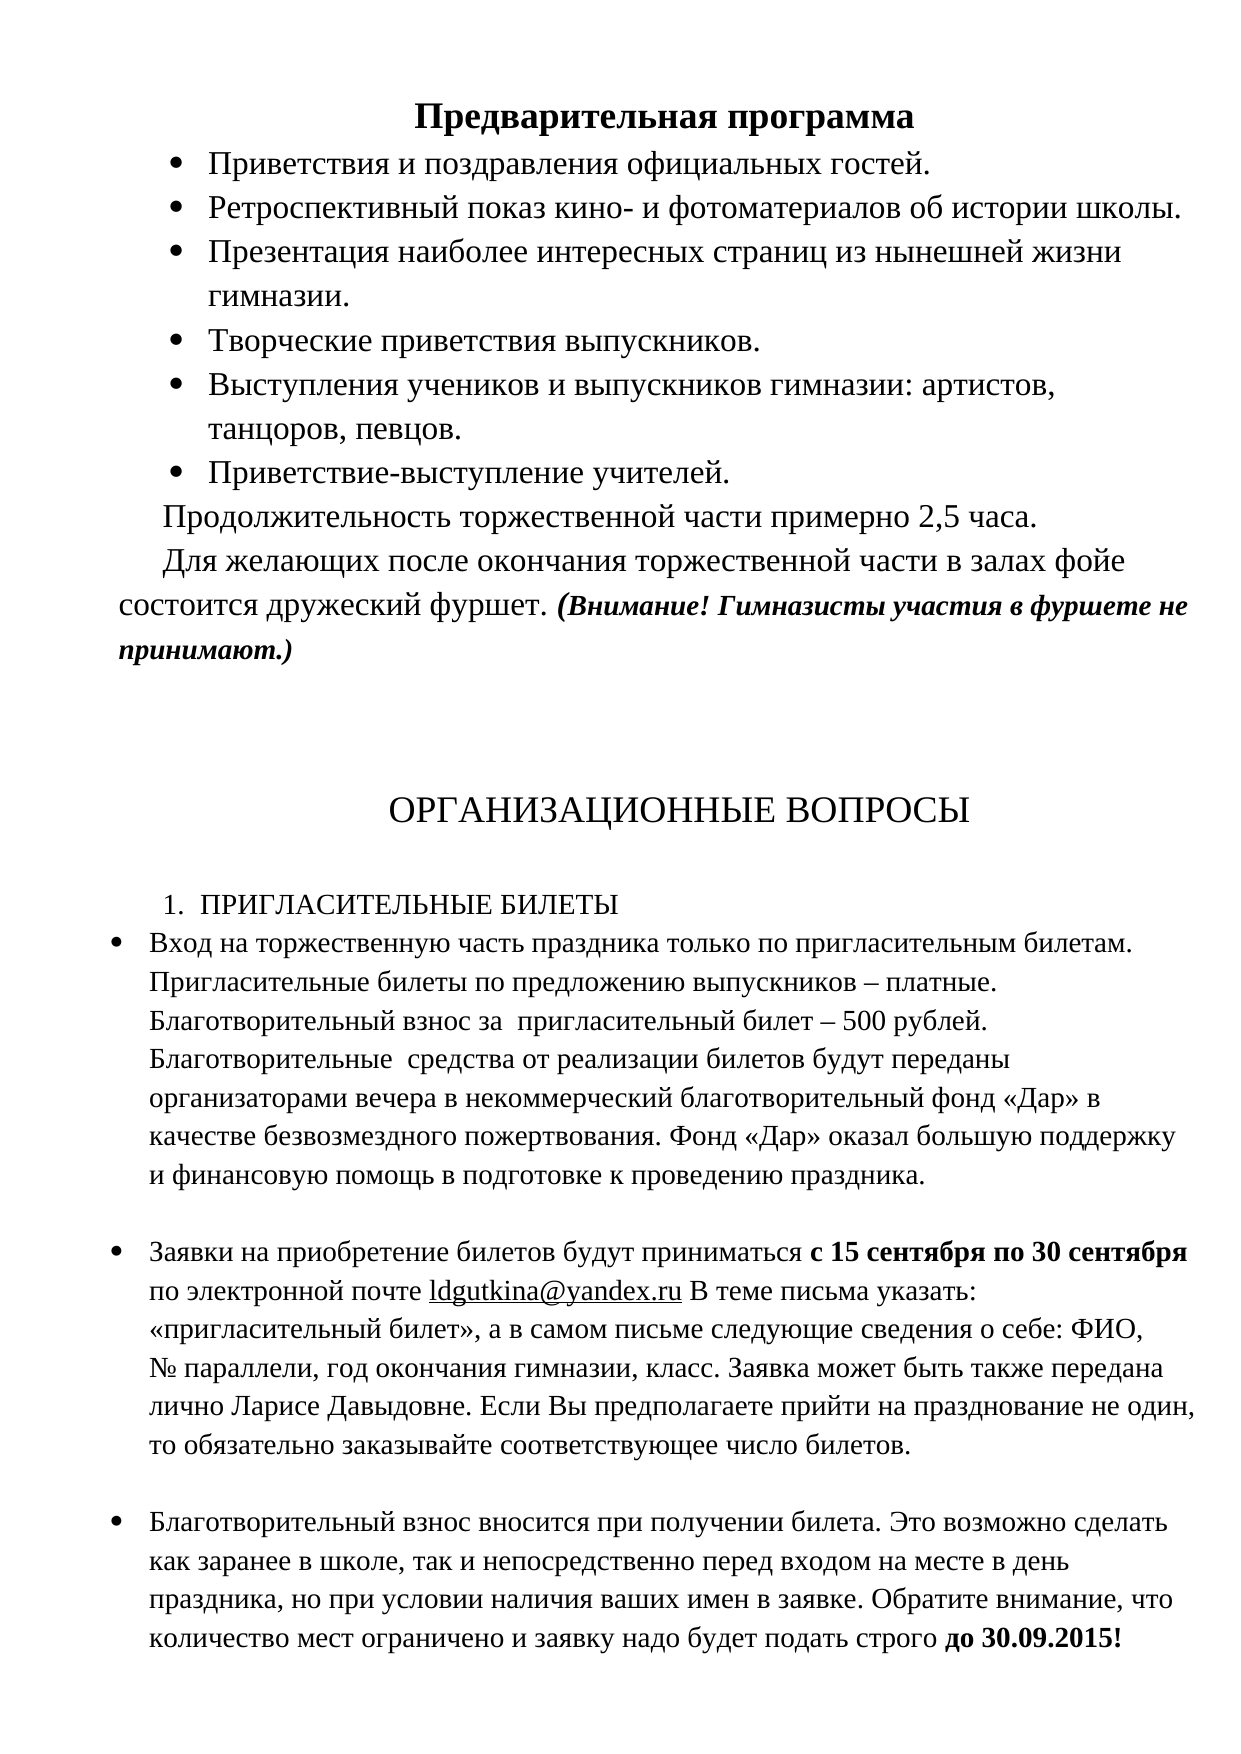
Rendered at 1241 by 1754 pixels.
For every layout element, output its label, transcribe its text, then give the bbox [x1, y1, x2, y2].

list Презентация наиболее интересных страниц из нынешней жизни гимназии. [170, 232, 1196, 314]
list Продолжительность торжественной части примерно 2,5 часа. [118, 496, 1196, 534]
list Пригласительные билеты по предложению выпускников – платные. Благотворительный взнос за пригласительный билет – 500 рублей. Благотворительные средства от реализации билетов будут переданы организаторами вечера в некоммерческий благотворительный фонд «Дар» в качестве безвозмездного пожертвования. Фонд «Дар» оказал большую поддержку и финансовую помощь в подготовке к проведению праздника. [149, 964, 1196, 1191]
list ОРГАНИЗАЦИОННЫЕ ВОПРОСЫ [118, 788, 1196, 831]
list Выступления учеников и выпускников гимназии: артистов, танцоров, певцов. [170, 364, 1196, 446]
text Предварительная программа [74, 94, 1196, 137]
list Приветствия и поздравления официальных гостей. [170, 143, 1196, 182]
list Ретроспективный показ кино- и фотоматериалов об истории школы. [170, 188, 1196, 226]
list Благотворительный взнос вносится при получении билета. Это возможно сделать как заранее в школе, так и непосредственно перед входом на месте в день праздника, но при условии наличия ваших имен в заявке. Обратите внимание, что количество мест ограничено и заявку надо будет подать строго до 30.09.2015! [111, 1504, 1196, 1653]
list Творческие приветствия выпускников. [170, 320, 1196, 358]
list Вход на торжественную часть праздника только по пригласительным билетам. [111, 926, 1196, 959]
list Для желающих после окончания торжественной части в залах фойе состоится дружеский фуршет. (Внимание! Гимназисты участия в фуршете не принимают.) [118, 540, 1196, 667]
list Приветствие-выступление учителей. [170, 452, 1196, 490]
list ПРИГЛАСИТЕЛЬНЫЕ БИЛЕТЫ [162, 887, 1196, 921]
list Заявки на приобретение билетов будут приниматься с 15 сентября по 30 сентября по электронной почте ldgutkina@yandex.ru В теме письма указать: «пригласительный билет», а в самом письме следующие сведения о себе: ФИО, № параллели, год окончания гимназии, класс. Заявка может быть также передана лично Ларисе Давыдовне. Если Вы предполагаете прийти на празднование не один, то обязательно заказывайте соответствующее число билетов. [111, 1234, 1196, 1460]
